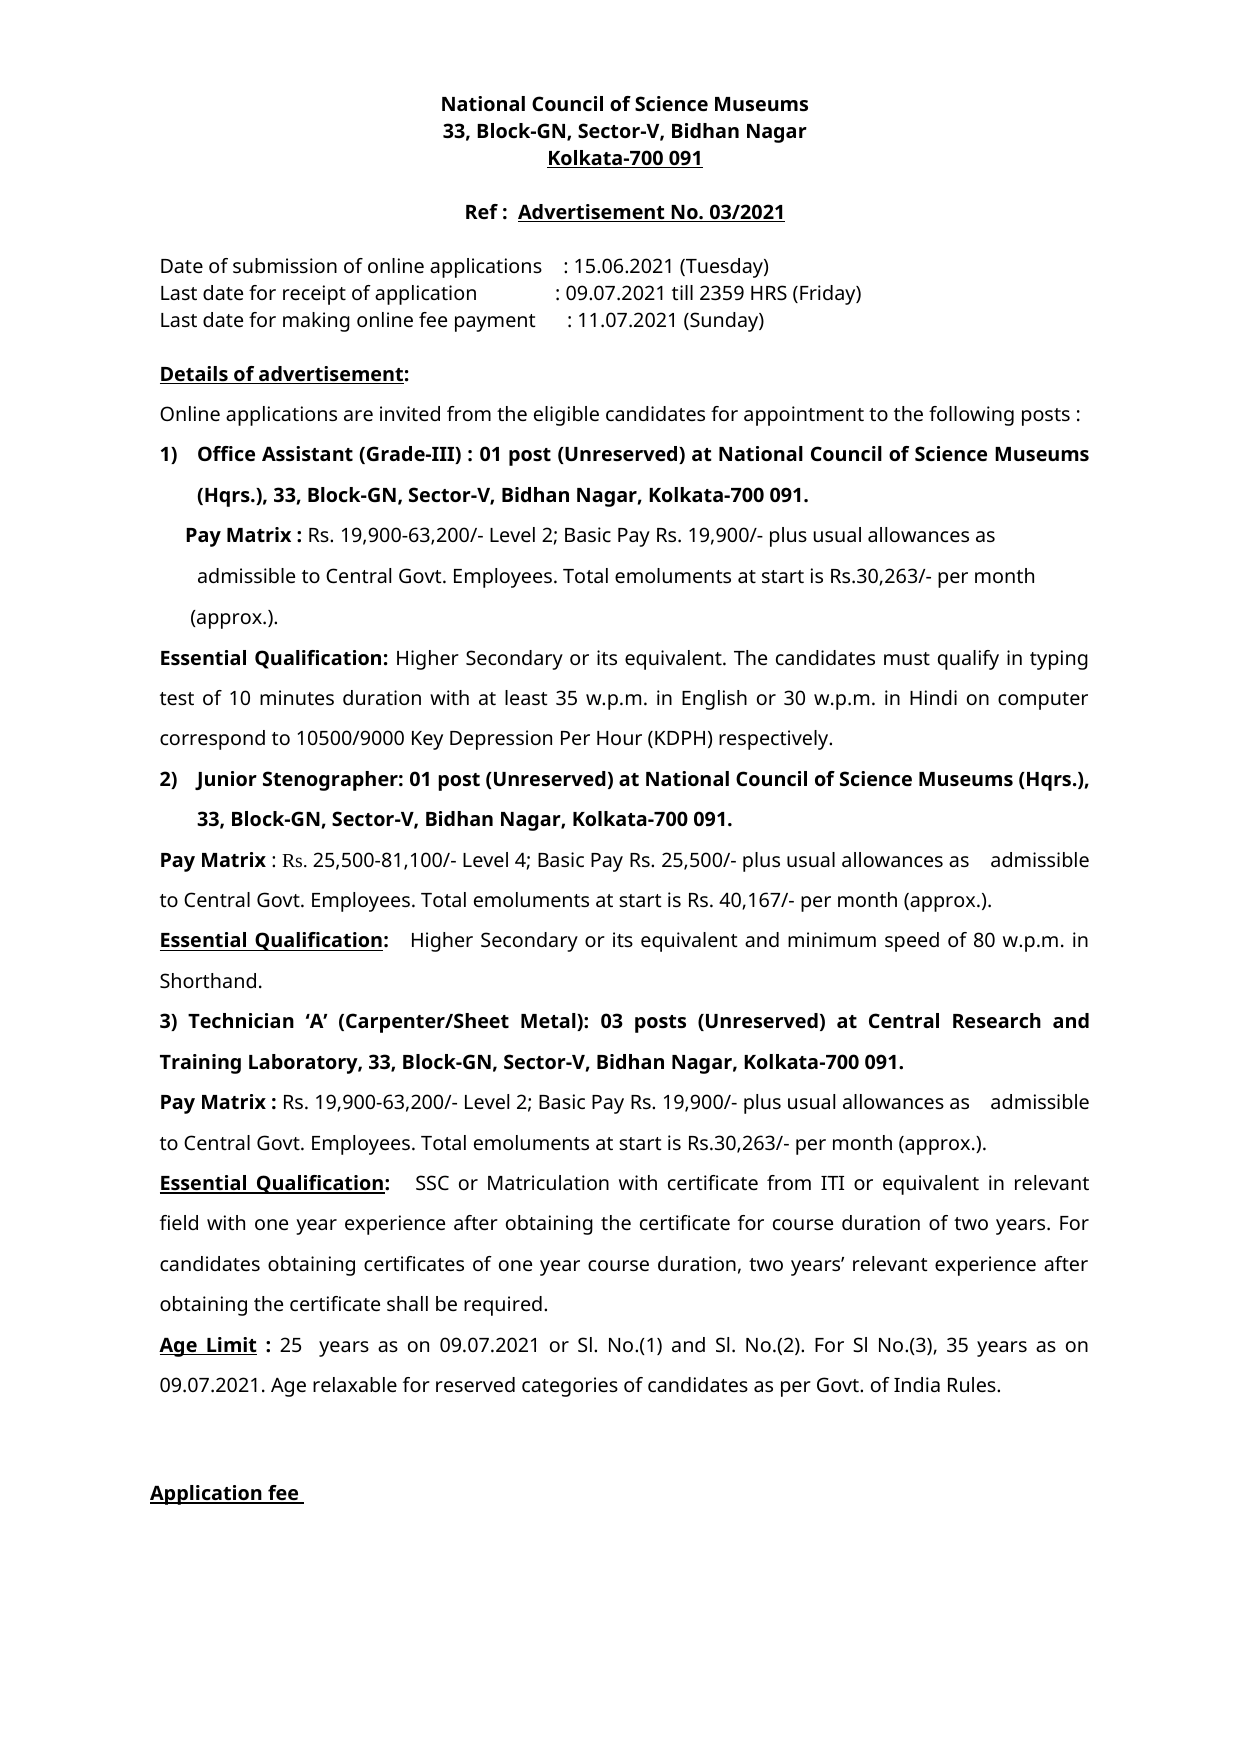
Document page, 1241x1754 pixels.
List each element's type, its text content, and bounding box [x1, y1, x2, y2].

text Age Limit : 25 years as on 09.07.2021 or Sl. No.(1) and Sl. No.(2). For Sl No.(3), 35 years as on 09.07.2021. Age relaxable for reserved categories of candidates as per Govt. of India Rules. [159, 1331, 1090, 1398]
text 33, Block-GN, Sector-V, Bidhan Nagar [159, 117, 1090, 144]
text (approx.). [159, 603, 1090, 630]
text Application fee [150, 1479, 1090, 1506]
text Details of advertisement: [159, 360, 1090, 387]
list Junior Stenographer: 01 post (Unreserved) at National Council of Science Museums (Hqrs.), 33, Block-GN, Sector-V, Bidhan Nagar, Kolkata-700 091. [159, 765, 1090, 832]
text Essential Qualification: Higher Secondary or its equivalent. The candidates must qualify in typing test of 10 minutes duration with at least 35 w.p.m. in English or 30 w.p.m. in Hindi on computer correspond to 10500/9000 Key Depression Per Hour (KDPH) respectively. [159, 644, 1090, 752]
text Last date for making online fee payment : 11.07.2021 (Sunday) [159, 306, 1090, 333]
text Online applications are invited from the eligible candidates for appointment to the following posts : [159, 400, 1090, 427]
text Essential Qualification: SSC or Matriculation with certificate from ITI or equivalent in relevant field with one year experience after obtaining the certificate for course duration of two years. For candidates obtaining certificates of one year course duration, two years’ relevant experience after obtaining the certificate shall be required. [159, 1169, 1090, 1317]
text Essential Qualification: Higher Secondary or its equivalent and minimum speed of 80 w.p.m. in Shorthand. [159, 927, 1090, 994]
list Office Assistant (Grade-III) : 01 post (Unreserved) at National Council of Science Museums (Hqrs.), 33, Block-GN, Sector-V, Bidhan Nagar, Kolkata-700 091. [159, 441, 1090, 508]
text 3) Technician ‘A’ (Carpenter/Sheet Metal): 03 posts (Unreserved) at Central Research and Training Laboratory, 33, Block-GN, Sector-V, Bidhan Nagar, Kolkata-700 091. [159, 1008, 1090, 1075]
text Pay Matrix : Rs. 25,500-81,100/- Level 4; Basic Pay Rs. 25,500/- plus usual allowances as admissible to Central Govt. Employees. Total emoluments at start is Rs. 40,167/- per month (approx.). [159, 846, 1090, 913]
text Kolkata-700 091 [159, 144, 1090, 171]
text Ref : Advertisement No. 03/2021 [159, 198, 1090, 225]
text Date of submission of online applications : 15.06.2021 (Tuesday) [159, 252, 1090, 279]
text Pay Matrix : Rs. 19,900-63,200/- Level 2; Basic Pay Rs. 19,900/- plus usual allowances as admissible to Central Govt. Employees. Total emoluments at start is Rs.30,263/- per month (approx.). [159, 1088, 1090, 1156]
text admissible to Central Govt. Employees. Total emoluments at start is Rs.30,263/- per month [159, 562, 1090, 589]
text Pay Matrix : Rs. 19,900-63,200/- Level 2; Basic Pay Rs. 19,900/- plus usual allowances as [159, 521, 1090, 548]
text National Council of Science Museums [159, 90, 1090, 117]
text Last date for receipt of application : 09.07.2021 till 2359 HRS (Friday) [159, 279, 1090, 306]
